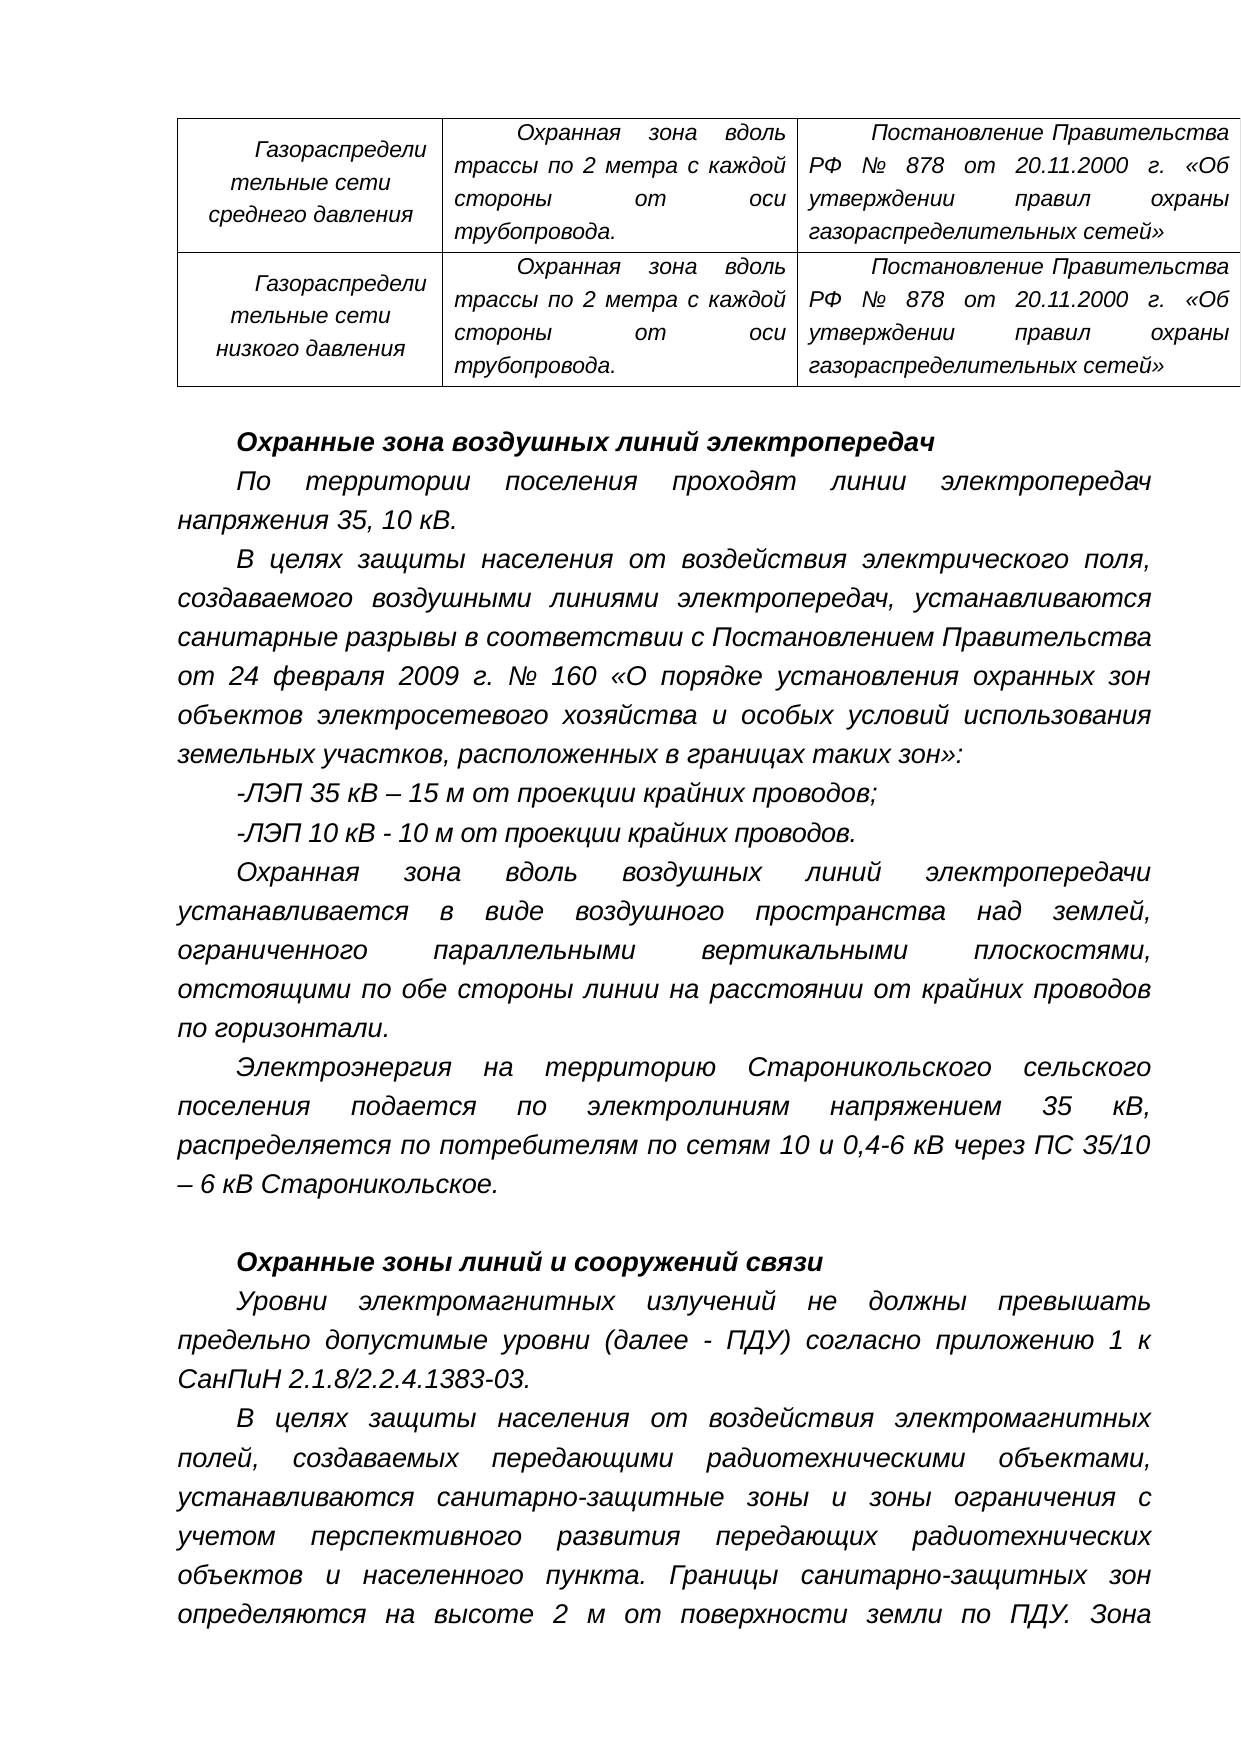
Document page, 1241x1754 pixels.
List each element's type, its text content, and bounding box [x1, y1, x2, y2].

text Уровни электромагнитных излучений не должны превышать предельно допустимые уровни (далее - ПДУ) согласно приложению 1 к СанПиН 2.1.8/2.2.4.1383-03. [177, 1285, 1152, 1395]
table_cell Газораспределительные сети низкого давления [178, 253, 442, 386]
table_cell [798, 119, 1240, 252]
text -ЛЭП 35 кВ – 15 м от проекции крайних проводов; [177, 777, 1152, 809]
text В целях защиты населения от воздействия электрического поля, создаваемого воздушными линиями электропередач, устанавливаются санитарные разрывы в соответствии с Постановлением Правительства от 24 февраля . № 160 «О порядке установления охранных зон объектов электросетевого хозяйства и особых условий использования земельных участков, расположенных в границах таких зон»: [177, 543, 1152, 770]
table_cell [443, 119, 797, 252]
text Охранные зоны линий и сооружений связи [177, 1246, 1152, 1277]
table_cell Газораспределительные сети среднего давления [178, 119, 442, 252]
table_cell Постановление Правительства РФ № 878 от 20.11.2000 г. «Об утверждении правил охраны газораспределительных сетей» [798, 253, 1240, 386]
table_cell Охранная зона вдоль трассы по 2 метра с каждой стороны от оси трубопровода. [443, 253, 797, 386]
text Охранная зона вдоль воздушных линий электропередачи устанавливается в виде воздушного пространства над землей, ограниченного параллельными вертикальными плоскостями, отстоящими по обе стороны линии на расстоянии от крайних проводов по горизонтали. [177, 856, 1152, 1043]
text Электроэнергия на территорию Староникольского сельского поселения подается по электролиниям напряжением 35 кВ, распределяется по потребителям по сетям 10 и 0,4-6 кВ через ПС 35/10 – 6 кВ Староникольское. [177, 1051, 1152, 1199]
text Охранные зона воздушных линий электропередач [177, 426, 1152, 457]
text -ЛЭП 10 кВ - от проекции крайних проводов. [177, 817, 1152, 848]
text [177, 1402, 1152, 1629]
text По территории поселения проходят линии электропередач напряжения 35, 10 кВ. [177, 465, 1152, 535]
